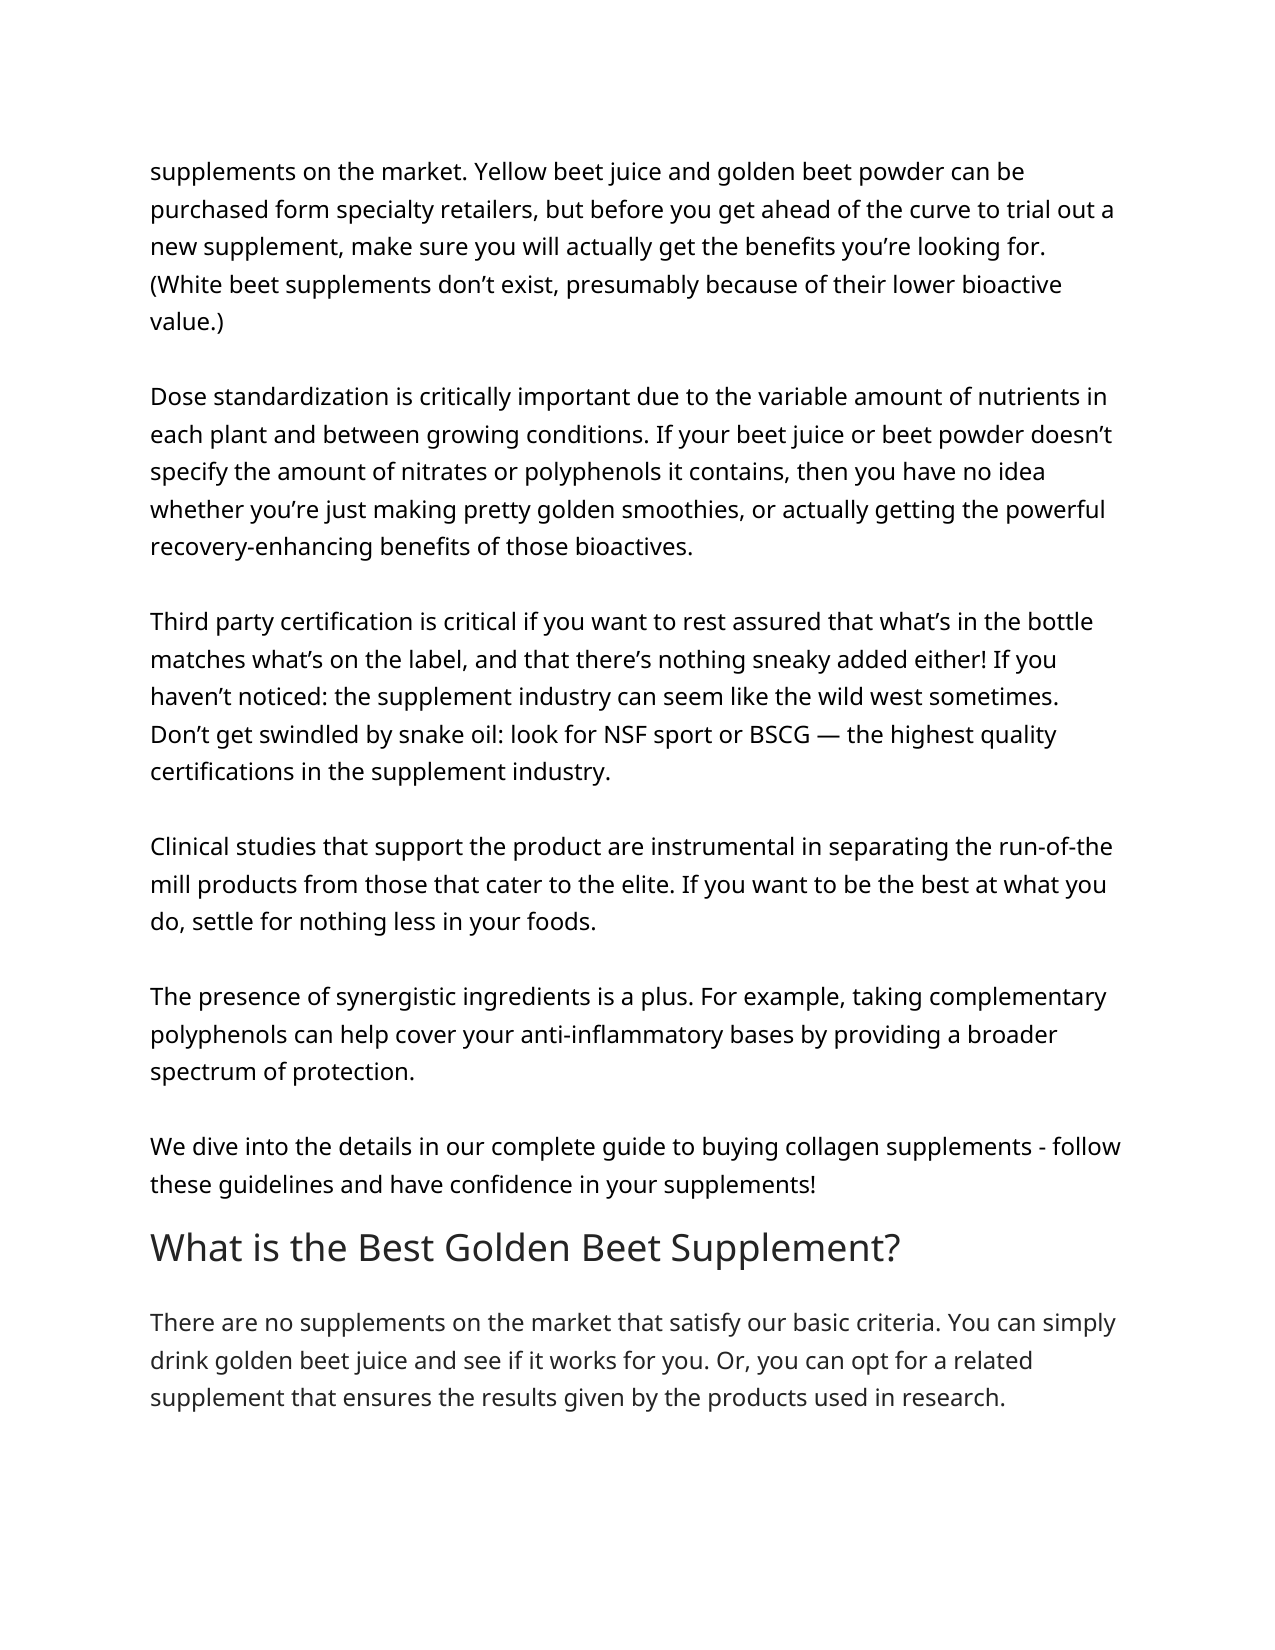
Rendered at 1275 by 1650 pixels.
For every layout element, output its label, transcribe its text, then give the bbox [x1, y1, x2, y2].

text There are no supplements on the market that satisfy our basic criteria. You can simply drink golden beet juice and see if it works for you. Or, you can opt for a related supplement that ensures the results given by the products used in research. [150, 1301, 1125, 1413]
text What is the Best Golden Beet Supplement? [150, 1221, 1125, 1272]
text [150, 150, 1125, 1200]
